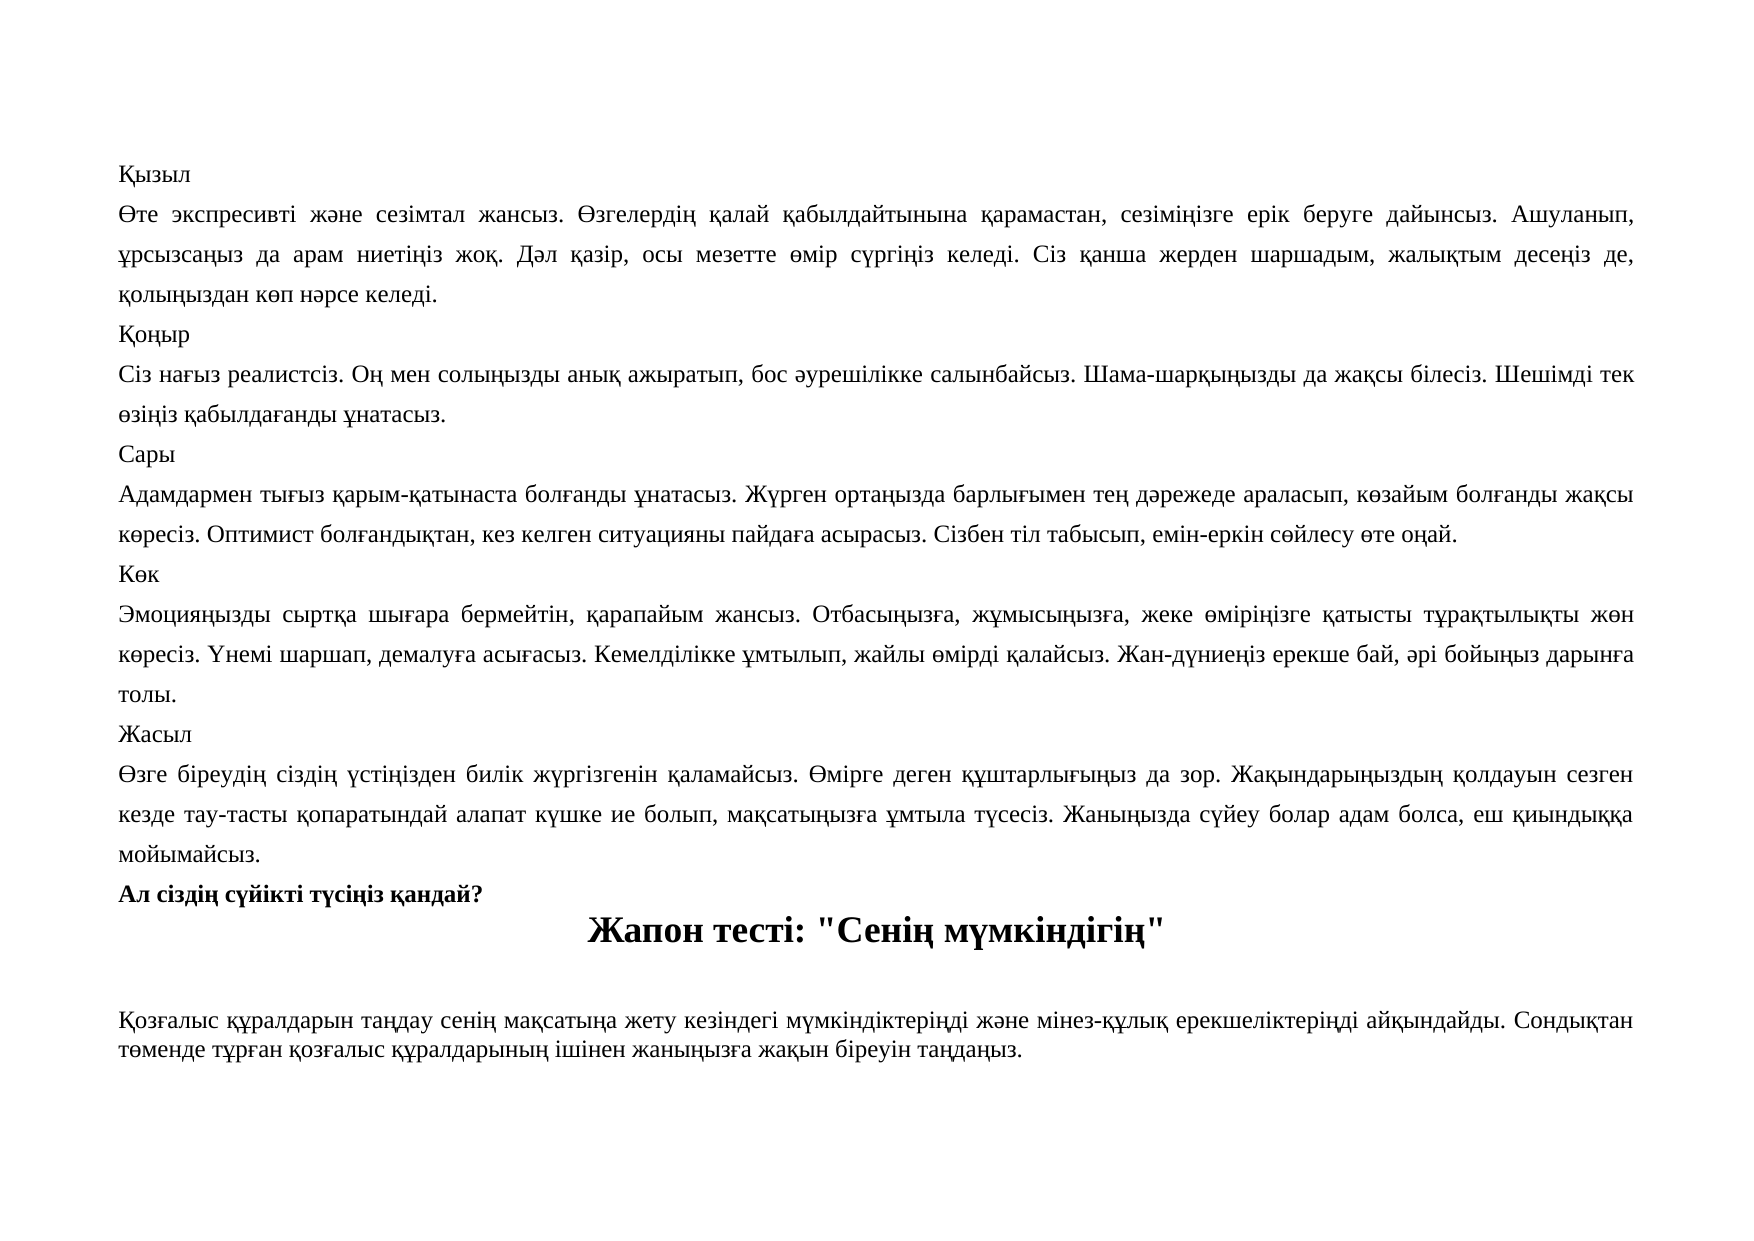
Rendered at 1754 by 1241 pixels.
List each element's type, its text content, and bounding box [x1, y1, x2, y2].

text Қызыл [118, 148, 1636, 188]
text Қоңыр [118, 308, 1636, 348]
text Адамдармен тығыз қарым-қатынаста болғанды ұнатасыз. Жүрген ортаңызда барлығымен тең дәрежеде араласып, көзайым болғанды жақсы көресіз. Оптимист болғандықтан, кез келген ситуацияны пайдаға асырасыз. Сізбен тіл табысып, емін-еркін сөйлесу өте оңай. [118, 468, 1636, 548]
text Көк [118, 548, 1636, 588]
text Жасыл [118, 708, 1636, 748]
text Эмоцияңызды сыртқа шығара бермейтін, қарапайым жансыз. Отбасыңызға, жұмысыңызға, жеке өміріңізге қатысты тұрақтылықты жөн көресіз. Үнемі шаршап, демалуға асығасыз. Кемелділікке ұмтылып, жайлы өмірді қалайсыз. Жан-дүниеңіз ерекше бай, әрі бойыңыз дарынға толы. [118, 588, 1636, 708]
text Қозғалыс құралдарын таңдау сенің мақсатыңа жету кезіндегі мүмкіндіктеріңді және мінез-құлық ерекшеліктеріңді айқындайды. Сондықтан төменде тұрған қозғалыс құралдарының ішінен жаныңызға жақын біреуін таңдаңыз. [118, 1006, 1636, 1063]
text Сары [118, 428, 1636, 468]
text Өте экспресивті және сезімтал жансыз. Өзгелердің қалай қабылдайтынына қарамастан, сезіміңізге ерік беруге дайынсыз. Ашуланып, ұрсызсаңыз да арам ниетіңіз жоқ. Дәл қазір, осы мезетте өмір сүргіңіз келеді. Сіз қанша жерден шаршадым, жалықтым десеңіз де, қолыңыздан көп нәрсе келеді. [118, 188, 1636, 308]
text Сіз нағыз реалистсіз. Оң мен солыңызды анық ажыратып, бос әурешілікке салынбайсыз. Шама-шарқыңызды да жақсы білесіз. Шешімді тек өзіңіз қабылдағанды ұнатасыз. [118, 348, 1636, 428]
text Өзге біреудің сіздің үстіңізден билік жүргізгенін қаламайсыз. Өмірге деген құштарлығыңыз да зор. Жақындарыңыздың қолдауын сезген кезде тау-тасты қопаратындай алапат күшке ие болып, мақсатыңызға ұмтыла түсесіз. Жаныңызда сүйеу болар адам болса, еш қиындыққа мойымайсыз. [118, 748, 1636, 868]
subtitle Жапон тесті: "Сенің мүмкіндігің" [118, 908, 1636, 951]
text Ал сіздің сүйікті түсіңіз қандай? [118, 868, 1636, 908]
